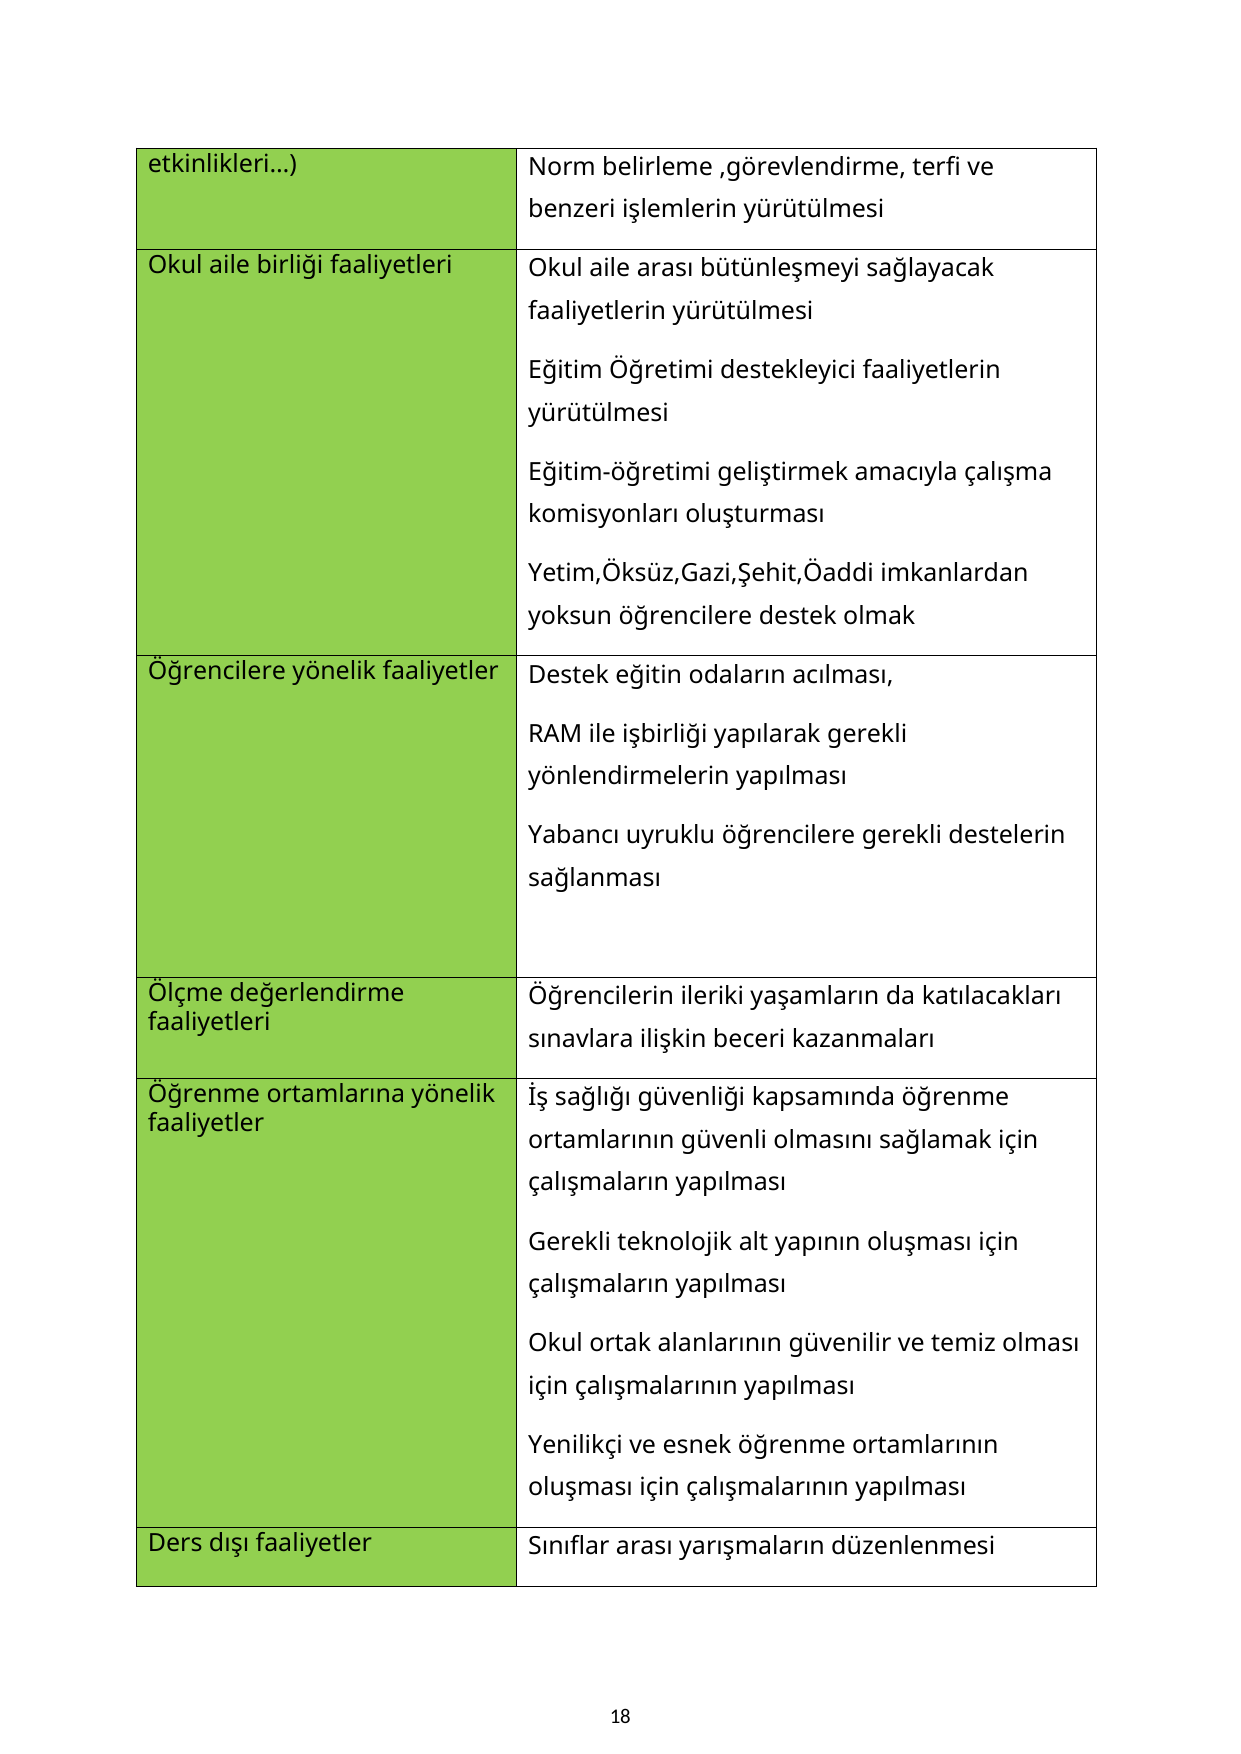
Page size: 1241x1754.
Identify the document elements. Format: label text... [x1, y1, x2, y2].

table_cell Ölçme değerlendirme faaliyetleri [137, 978, 516, 1078]
table_cell Öğrencilere yönelik faaliyetler [137, 656, 516, 977]
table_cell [517, 1528, 1096, 1586]
table_cell Öğrencilerin ileriki yaşamların da katılacakları sınavlara ilişkin beceri kazanmaları [517, 978, 1096, 1078]
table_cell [137, 1528, 516, 1586]
table_cell Okul aile birliği faaliyetleri [137, 250, 516, 655]
table_cell Destek eğitin odaların acılması, RAM ile işbirliği yapılarak gerekli yönlendirmelerin yapılması Yabancı uyruklu öğrencilere gerekli destelerin sağlanması [517, 656, 1096, 977]
table_cell İş sağlığı güvenliği kapsamında öğrenme ortamlarının güvenli olmasını sağlamak için çalışmaların yapılması Gerekli teknolojik alt yapının oluşması için çalışmaların yapılması Okul ortak alanlarının güvenilir ve temiz olması için çalışmalarının yapılması Yenilikçi ve esnek öğrenme ortamlarının oluşması için çalışmalarının yapılması [517, 1079, 1096, 1527]
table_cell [517, 149, 1096, 249]
table_cell Okul aile arası bütünleşmeyi sağlayacak faaliyetlerin yürütülmesi Eğitim Öğretimi destekleyici faaliyetlerin yürütülmesi Eğitim-öğretimi geliştirmek amacıyla çalışma komisyonları oluşturması Yetim,Öksüz,Gazi,Şehit,Öaddi imkanlardan yoksun öğrencilere destek olmak [517, 250, 1096, 655]
table_cell Öğrenme ortamlarına yönelik faaliyetler [137, 1079, 516, 1527]
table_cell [137, 149, 516, 249]
